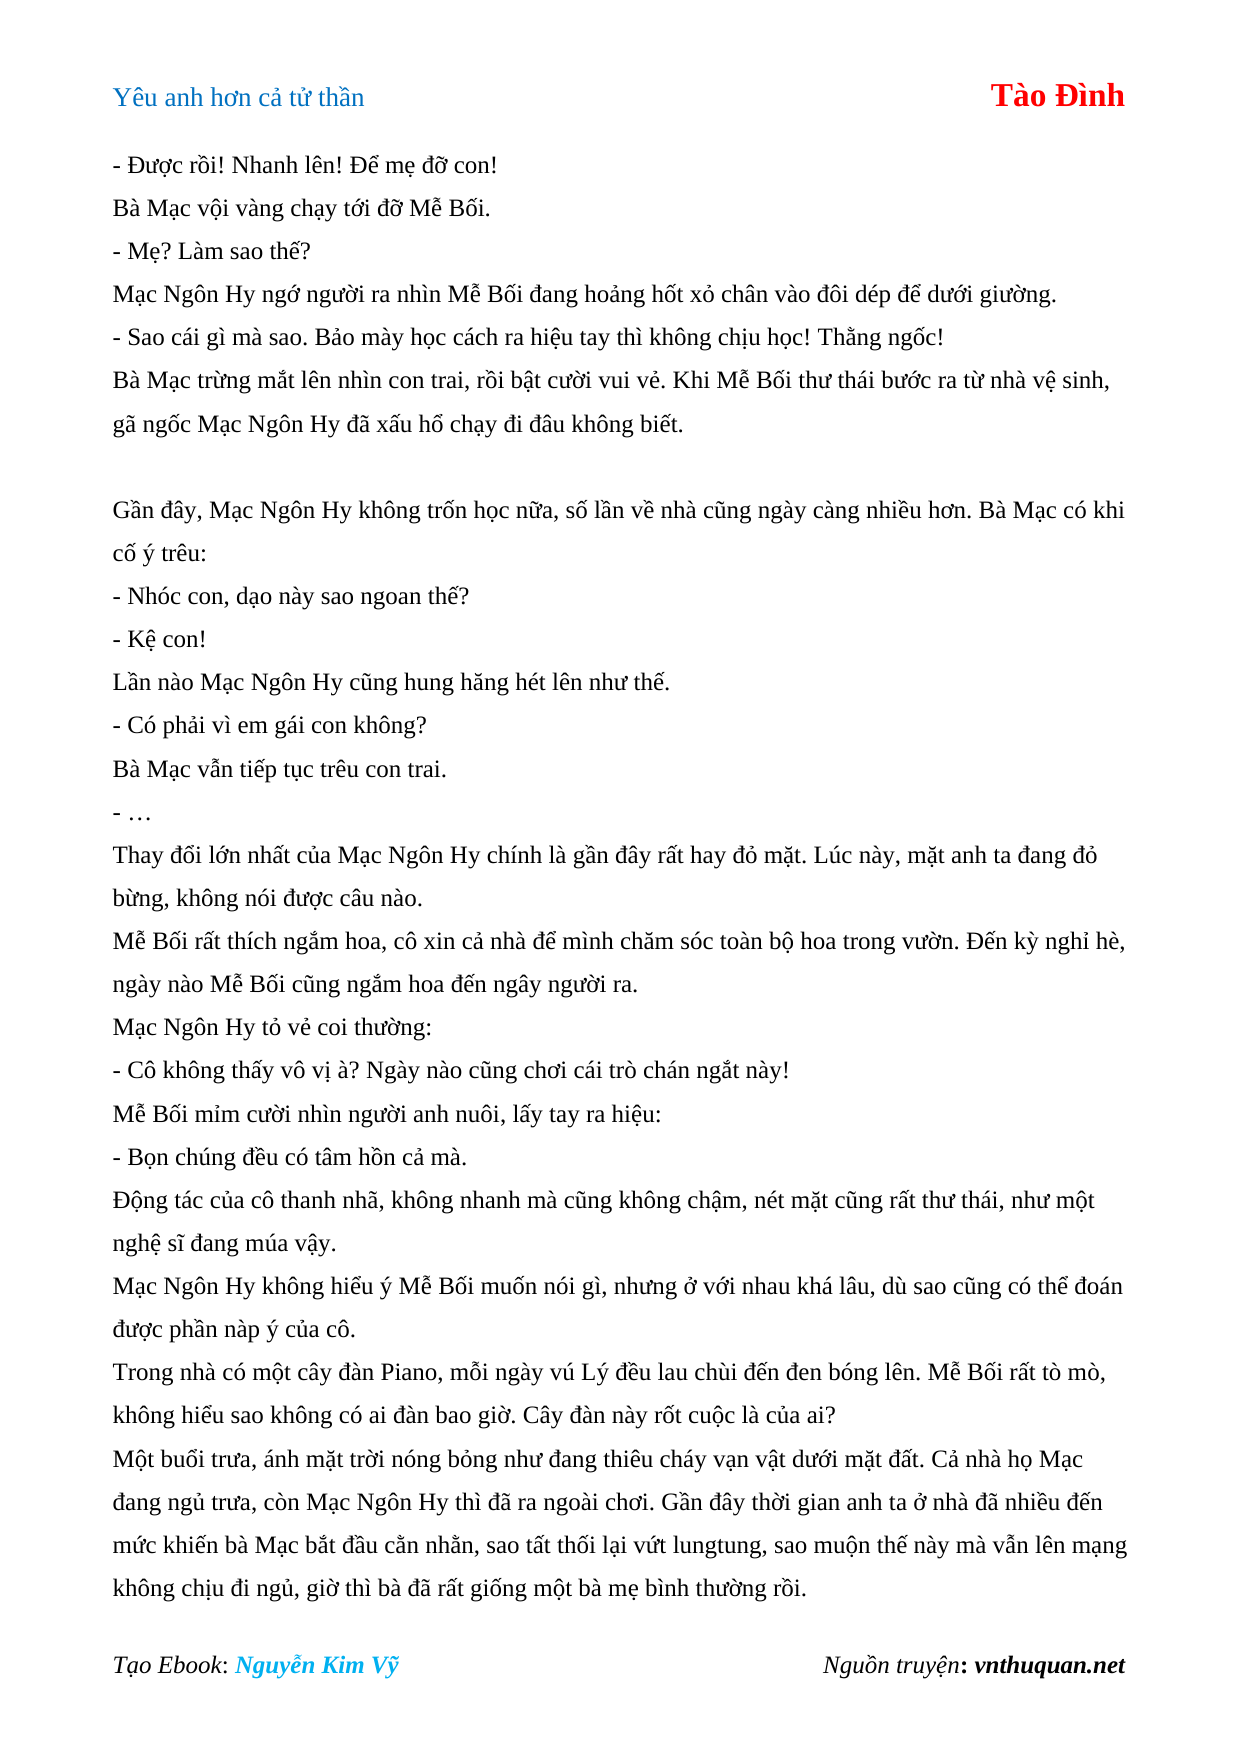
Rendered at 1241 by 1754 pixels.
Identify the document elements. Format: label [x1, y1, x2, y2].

text [112, 150, 1128, 1602]
